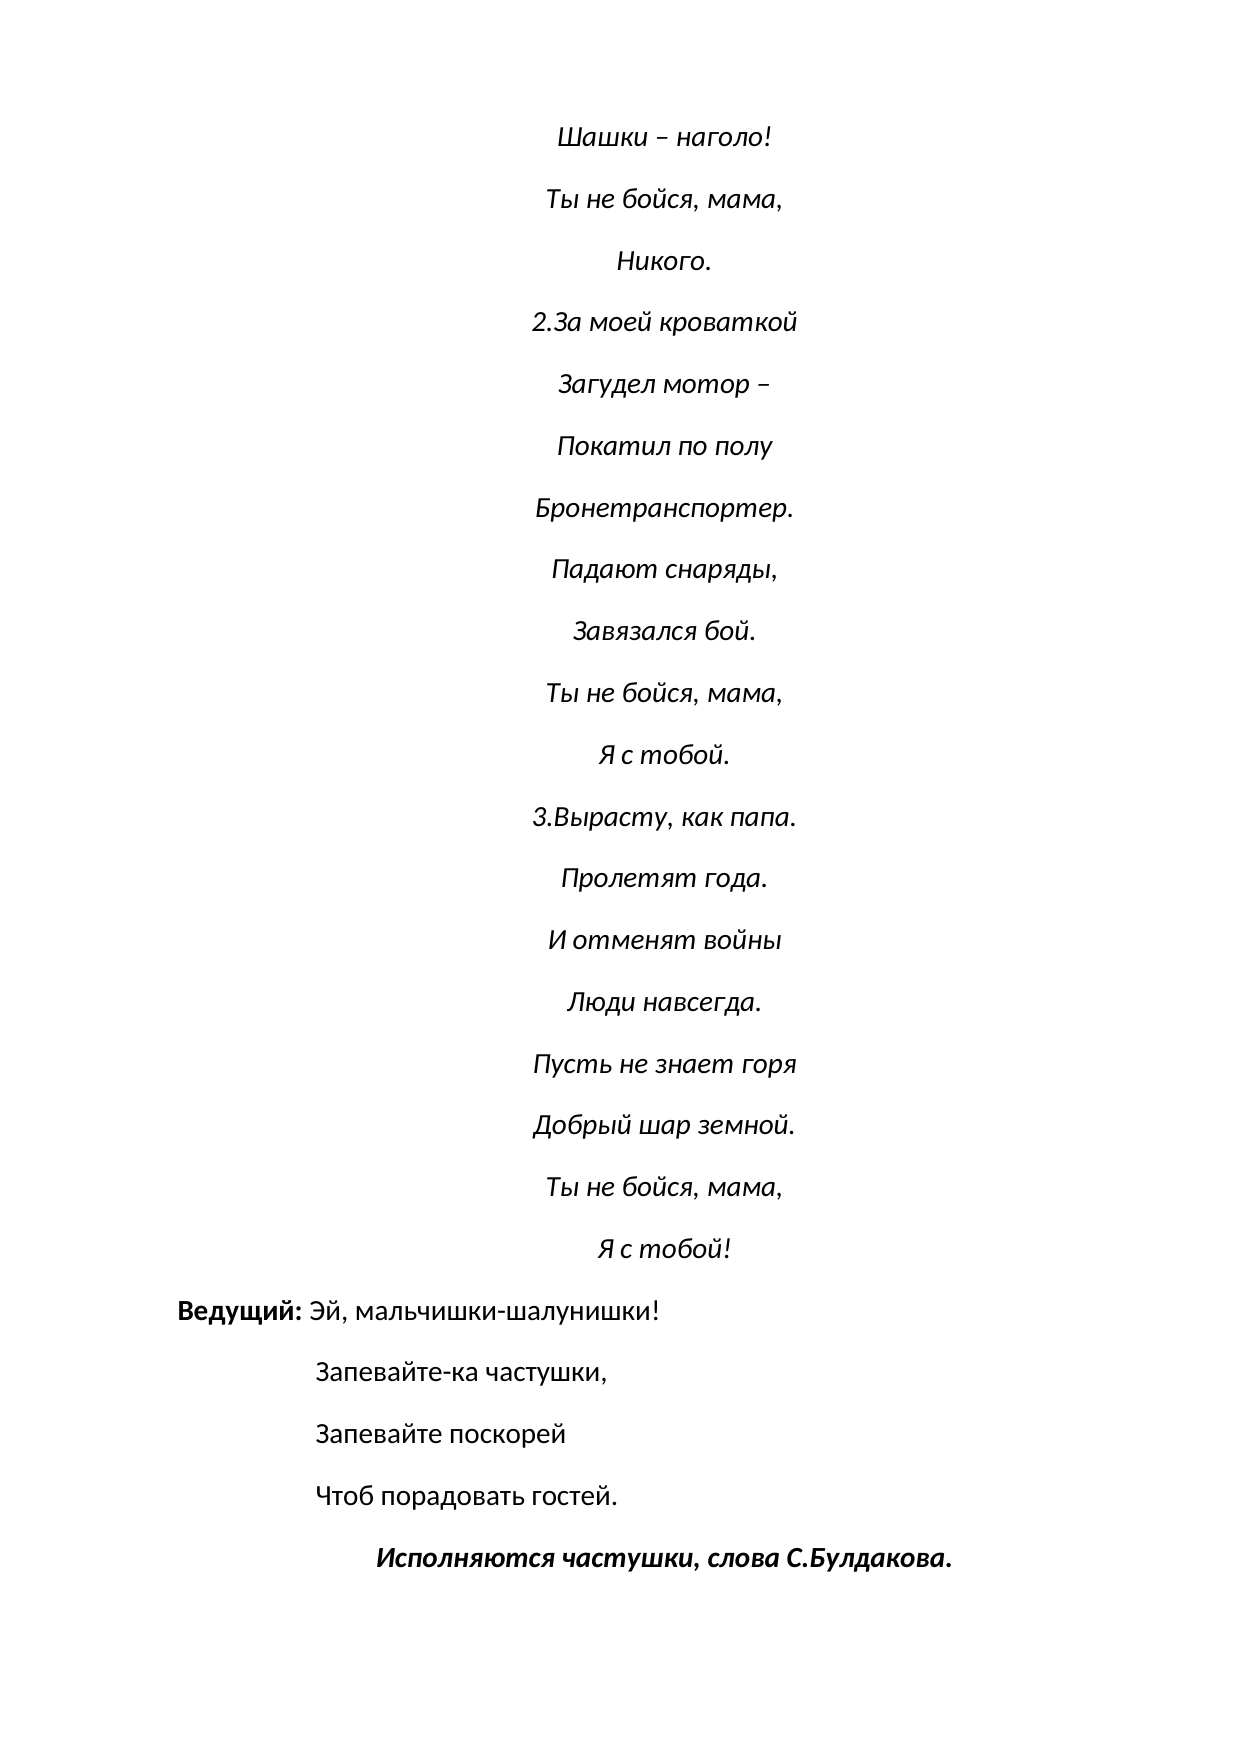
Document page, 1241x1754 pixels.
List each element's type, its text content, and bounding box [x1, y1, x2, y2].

text Падают снаряды, [177, 551, 1152, 586]
text Запевайте поскорей [177, 1415, 1152, 1451]
text Бронетранспортер. [177, 489, 1152, 524]
text Никого. [177, 242, 1152, 277]
text Я с тобой! [177, 1230, 1152, 1266]
text Ты не бойся, мама, [177, 1168, 1152, 1204]
text Ведущий: Эй, мальчишки-шалунишки! [177, 1292, 1152, 1327]
text Покатил по полу [177, 427, 1152, 463]
text Чтоб порадовать гостей. [177, 1477, 1152, 1513]
text Добрый шар земной. [177, 1106, 1152, 1142]
text Я с тобой. [177, 736, 1152, 771]
text Ты не бойся, мама, [177, 674, 1152, 710]
text Запевайте-ка частушки, [177, 1353, 1152, 1389]
text Ты не бойся, мама, [177, 180, 1152, 216]
text 2.За моей кроваткой [177, 303, 1152, 339]
text Исполняются частушки, слова С.Булдакова. [177, 1539, 1152, 1574]
text Люди навсегда. [177, 983, 1152, 1018]
text 3.Вырасту, как папа. [177, 798, 1152, 833]
text Пролетят года. [177, 859, 1152, 895]
text Завязался бой. [177, 612, 1152, 648]
text Шашки – наголо! [177, 118, 1152, 154]
text И отменят войны [177, 921, 1152, 957]
text Пусть не знает горя [177, 1045, 1152, 1080]
text Загудел мотор – [177, 365, 1152, 401]
